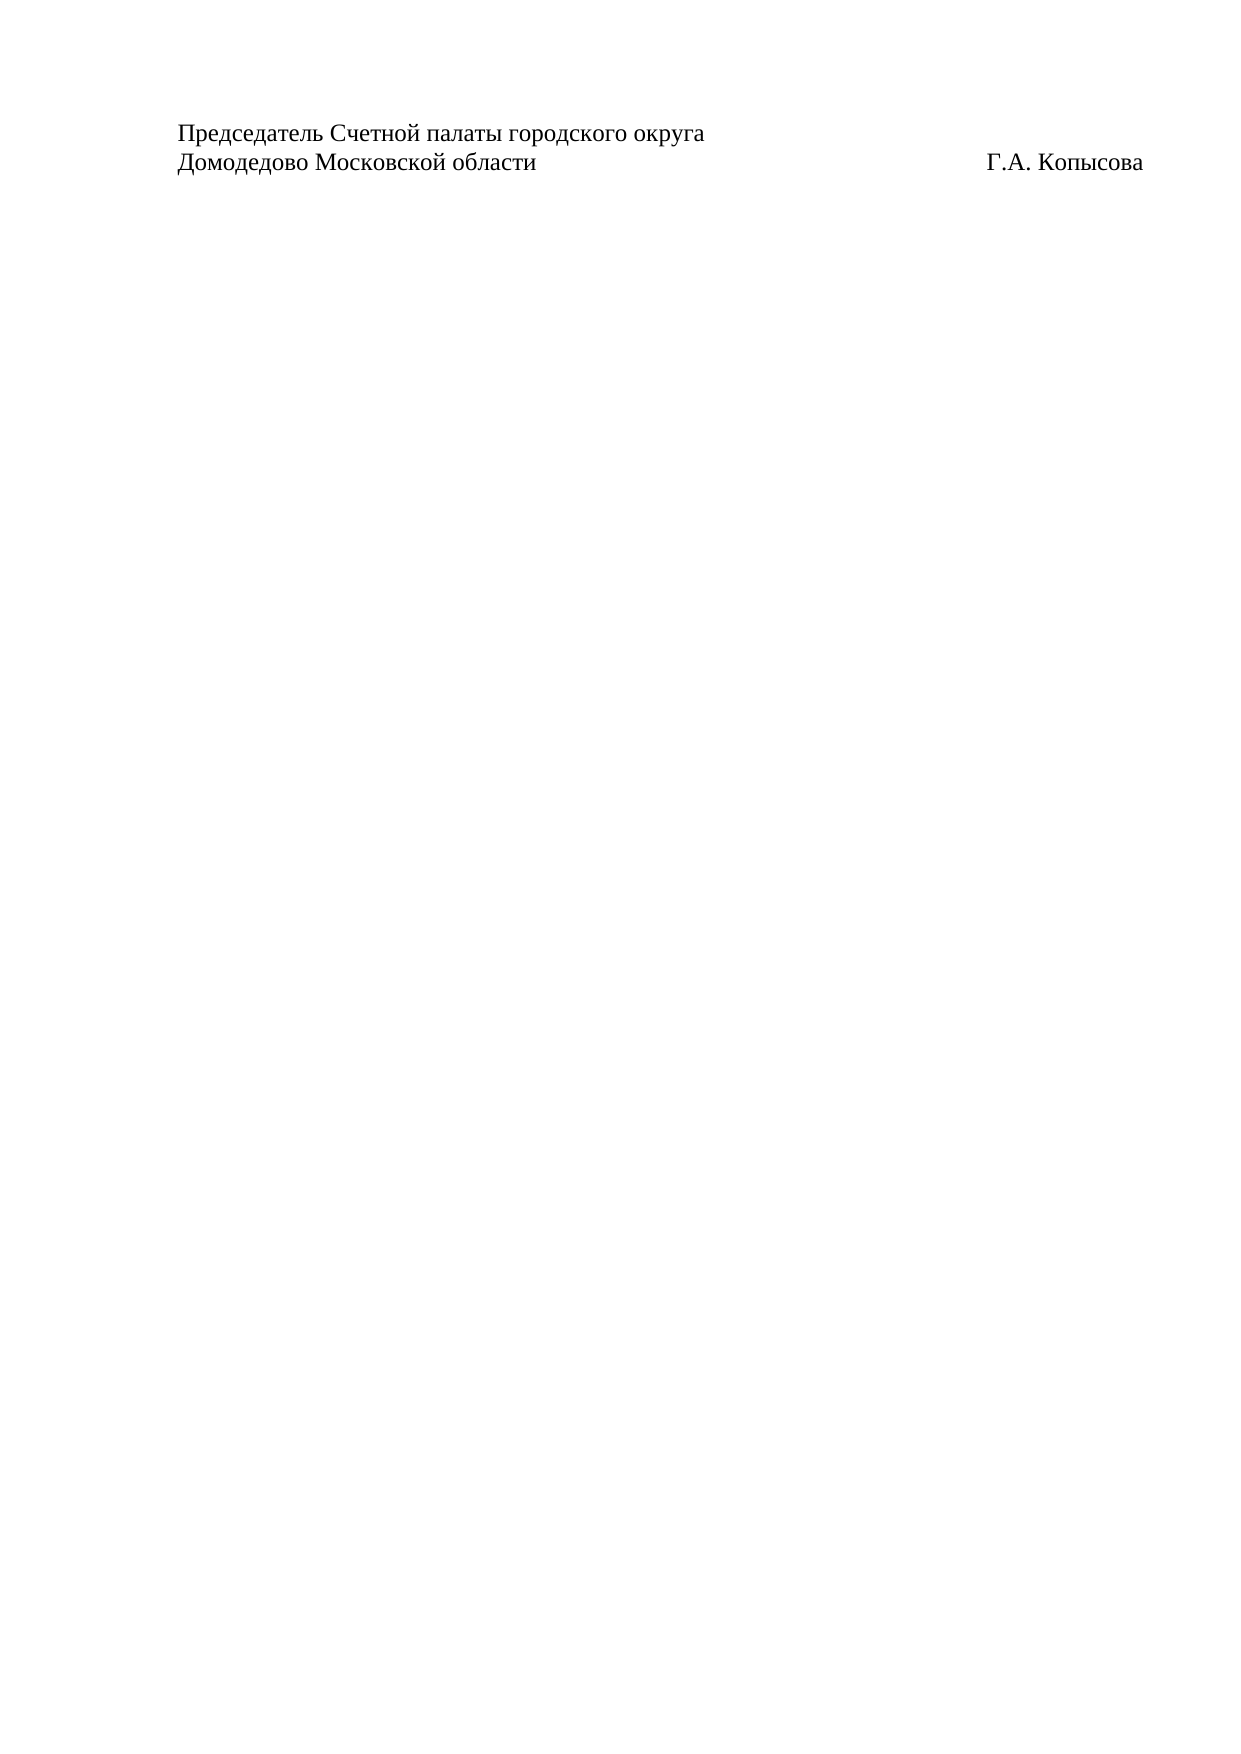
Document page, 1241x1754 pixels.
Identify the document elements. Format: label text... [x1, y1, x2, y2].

text Председатель Счетной палаты городского округа [177, 118, 1152, 147]
text Домодедово Московской области Г.А. Копысова [177, 147, 1152, 176]
